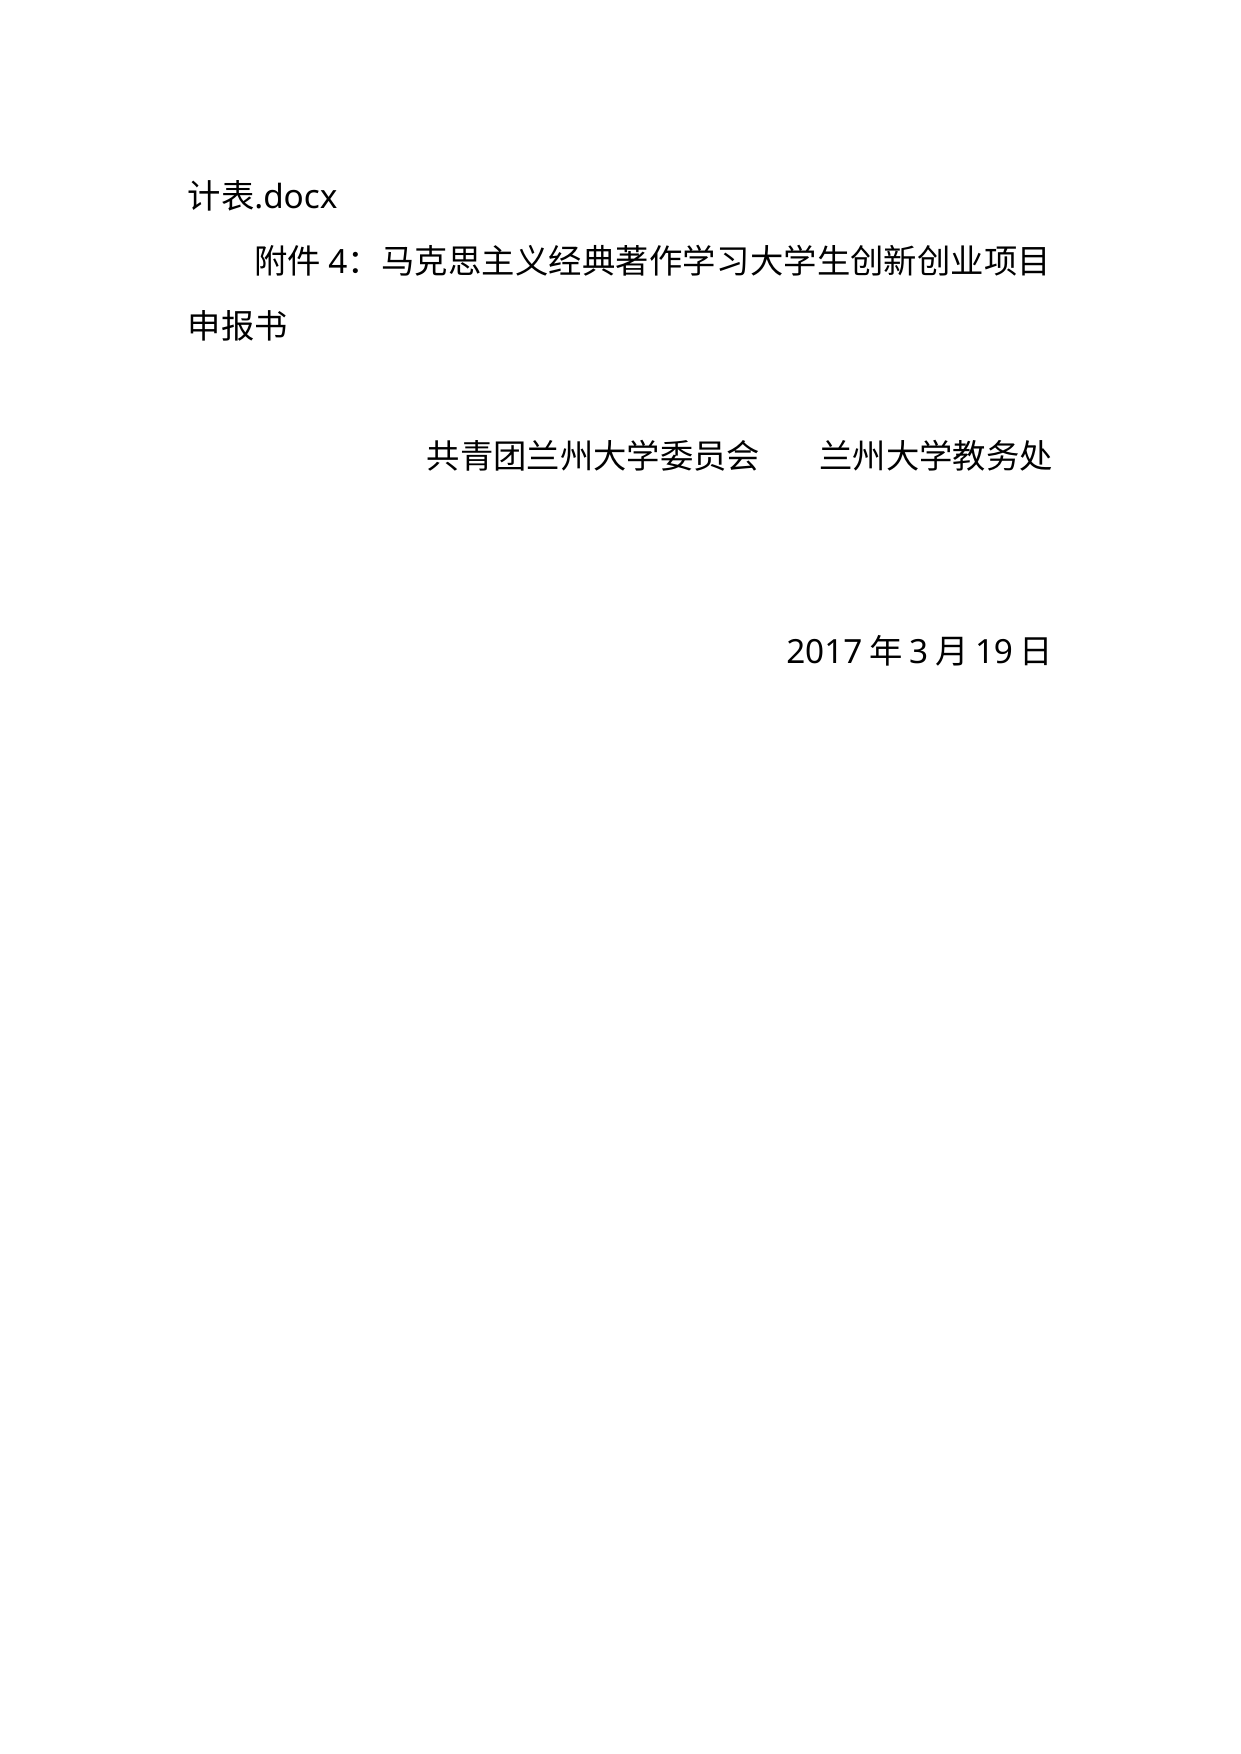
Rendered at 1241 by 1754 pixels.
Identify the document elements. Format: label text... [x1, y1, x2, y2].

text 2017年3月19日 [187, 617, 1053, 682]
text 共青团兰州大学委员会 兰州大学教务处 [187, 422, 1053, 487]
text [187, 162, 1053, 227]
text 附件4：马克思主义经典著作学习大学生创新创业项目申报书 [187, 227, 1053, 357]
